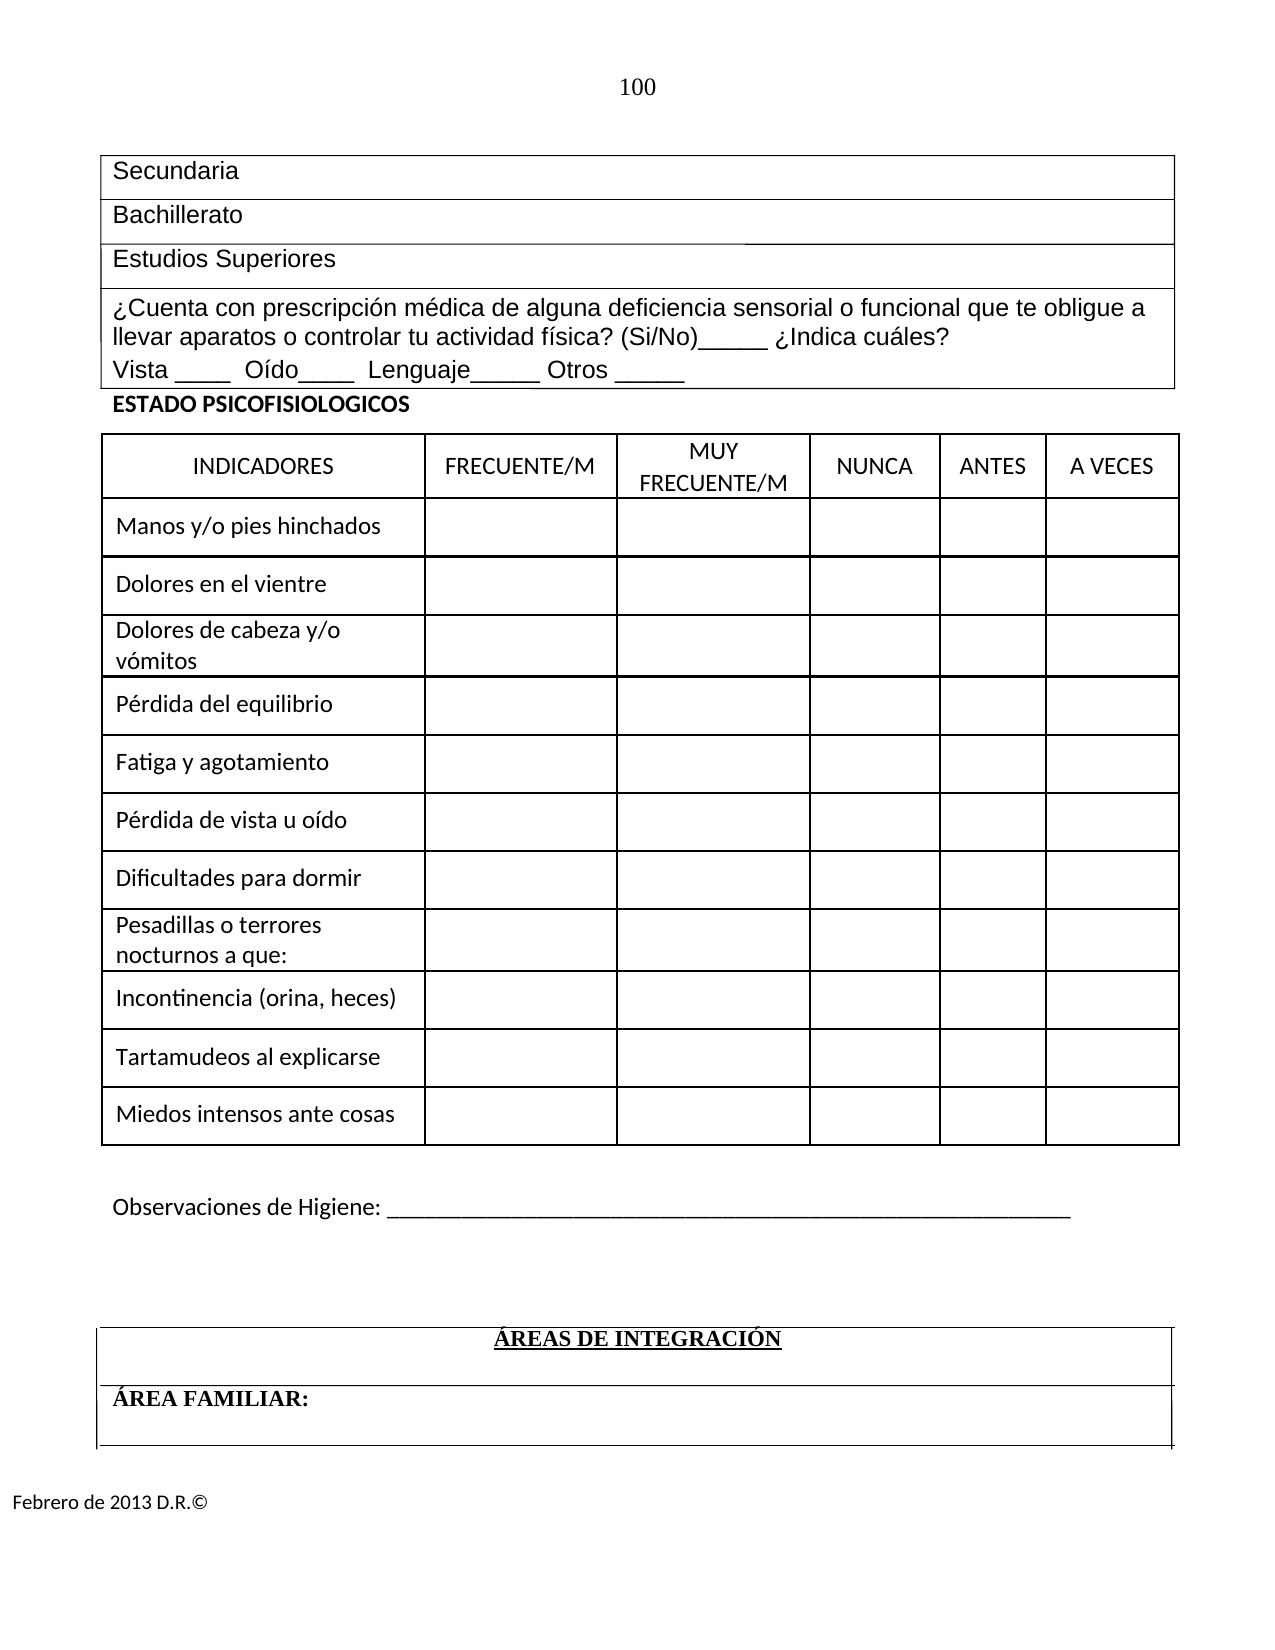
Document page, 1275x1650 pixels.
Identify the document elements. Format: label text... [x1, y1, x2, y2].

table_cell [941, 910, 1045, 939]
table_cell [1047, 678, 1178, 719]
table_cell [103, 1129, 424, 1144]
table_header ANTES [941, 435, 1045, 481]
table_cell Pesadillas o terrores [103, 910, 424, 939]
table_cell [811, 1129, 939, 1144]
text Secundaria [112, 156, 1175, 185]
table_cell [426, 736, 616, 777]
table_cell [941, 852, 1045, 893]
table_cell [811, 794, 939, 835]
table_cell [103, 541, 424, 555]
table_cell Dificultades para dormir [103, 852, 424, 893]
table_cell [426, 794, 616, 835]
table_cell [426, 645, 616, 675]
table_cell Fatiga y agotamiento [103, 736, 424, 777]
table_cell [941, 1129, 1045, 1144]
table_cell [618, 719, 809, 733]
table_cell [811, 645, 939, 675]
table_cell [618, 736, 809, 777]
table_cell [811, 719, 939, 733]
table_cell [941, 736, 1045, 777]
table_cell Miedos intensos ante cosas [103, 1088, 424, 1129]
table_cell [618, 678, 809, 719]
table_cell [811, 616, 939, 644]
text ¿Cuenta con prescripción médica de alguna deficiencia sensorial o funcional que te obligue a llevar aparatos o controlar tu actividad física? (Si/No)_____ ¿Indica cuáles? [112, 294, 1162, 350]
table_cell [811, 777, 939, 792]
table_cell [618, 558, 809, 599]
table_cell [811, 558, 939, 599]
table_cell [1047, 777, 1178, 792]
table_cell nocturnos a que: [103, 939, 424, 969]
table_cell [1047, 499, 1178, 541]
table_cell [103, 777, 424, 792]
table_cell [618, 910, 809, 939]
table_cell [426, 499, 616, 541]
table_cell [811, 481, 939, 497]
table_cell [1047, 736, 1178, 777]
table_cell [618, 852, 809, 893]
table_cell [426, 1088, 616, 1129]
table_cell [941, 777, 1045, 792]
table_header INDICADORES [103, 435, 424, 481]
table_cell [811, 1013, 939, 1028]
table_cell [1047, 599, 1178, 614]
table_cell Dolores de cabeza y/o [103, 616, 424, 644]
table_cell [811, 893, 939, 908]
table_cell [618, 499, 809, 541]
table_cell [618, 972, 809, 1013]
table_cell [1047, 1088, 1178, 1129]
table_cell [941, 499, 1045, 541]
table_cell [103, 599, 424, 614]
table_cell [618, 599, 809, 614]
table_cell [426, 616, 616, 644]
table_cell [426, 972, 616, 1013]
table_cell [426, 835, 616, 850]
table_header NUNCA [811, 435, 939, 481]
table_cell [941, 616, 1045, 644]
table_cell [426, 910, 616, 939]
table_cell [1047, 481, 1178, 497]
table_cell [426, 1030, 616, 1071]
table_cell [941, 678, 1045, 719]
table_cell [426, 558, 616, 599]
text Vista ____ Oído____ Lenguaje_____ Otros _____ [112, 355, 1175, 383]
table_cell vómitos [103, 645, 424, 675]
table_cell [811, 541, 939, 555]
table_cell [426, 1013, 616, 1028]
text Bachillerato [112, 200, 1175, 229]
table_cell [811, 736, 939, 777]
text Estudios Superiores [112, 244, 1175, 273]
table_cell [618, 794, 809, 835]
table_cell [618, 777, 809, 792]
table_cell [941, 645, 1045, 675]
table_cell Dolores en el vientre [103, 558, 424, 599]
table_cell [811, 835, 939, 850]
table_cell [1047, 616, 1178, 644]
table_cell [941, 1030, 1045, 1071]
table_cell [1047, 1013, 1178, 1028]
table_cell [103, 719, 424, 733]
text Febrero de 2013 D.R.© [12, 1491, 1175, 1514]
table_cell [941, 1071, 1045, 1086]
table_cell [941, 1013, 1045, 1028]
table_cell [618, 893, 809, 908]
table_cell [426, 678, 616, 719]
table_header FRECUENTE/M [426, 435, 616, 481]
table_cell [426, 893, 616, 908]
table_cell [1047, 910, 1178, 939]
table_cell [426, 719, 616, 733]
table_cell [811, 910, 939, 939]
table_cell [811, 939, 939, 969]
table_cell [941, 481, 1045, 497]
table_cell [941, 1088, 1045, 1129]
table_cell [811, 1071, 939, 1086]
table_cell [618, 645, 809, 675]
table_cell [1047, 645, 1178, 675]
table_cell [941, 972, 1045, 1013]
table_cell [618, 1013, 809, 1028]
table_cell [1047, 558, 1178, 599]
table_cell [1047, 852, 1178, 893]
table_cell [1047, 893, 1178, 908]
text ESTADO PSICOFISIOLOGICOS [112, 388, 1175, 419]
table_cell [1047, 835, 1178, 850]
table_cell [426, 599, 616, 614]
table_cell FRECUENTE/M [618, 466, 809, 497]
table_cell [941, 794, 1045, 835]
table_cell [103, 1071, 424, 1086]
text ÁREAS DE INTEGRACIÓN [494, 1326, 1175, 1352]
table_cell [941, 835, 1045, 850]
table_cell [103, 481, 424, 497]
table_cell [811, 1088, 939, 1129]
text Observaciones de Higiene: _______________________________________________________ [112, 1191, 1175, 1222]
table_cell [1047, 794, 1178, 835]
table_cell [1047, 1030, 1178, 1071]
table_cell [426, 939, 616, 969]
table_cell [426, 541, 616, 555]
table_cell Pérdida del equilibrio [103, 678, 424, 719]
table_cell Incontinencia (orina, heces) [103, 972, 424, 1013]
table_cell [811, 678, 939, 719]
table_cell [618, 1088, 809, 1129]
table_cell [1047, 1129, 1178, 1144]
table_cell [941, 541, 1045, 555]
table_header MUY [618, 435, 809, 466]
table_cell [103, 893, 424, 908]
table_cell [941, 599, 1045, 614]
table_cell [103, 835, 424, 850]
table_cell [426, 481, 616, 497]
table_cell [941, 939, 1045, 969]
table_cell [811, 972, 939, 1013]
text ÁREA FAMILIAR: [112, 1386, 1175, 1412]
text 100 [619, 72, 1175, 101]
table_cell [618, 835, 809, 850]
table_cell [426, 777, 616, 792]
table_cell [941, 719, 1045, 733]
table_header A VECES [1047, 435, 1178, 481]
table_cell [1047, 1071, 1178, 1086]
table_cell [941, 558, 1045, 599]
table_cell [618, 616, 809, 644]
table_cell [941, 893, 1045, 908]
table_cell [1047, 719, 1178, 733]
table_cell Pérdida de vista u oído [103, 794, 424, 835]
table_cell [811, 499, 939, 541]
table_cell [426, 852, 616, 893]
table_cell [618, 541, 809, 555]
table_cell [618, 1071, 809, 1086]
table_cell [426, 1129, 616, 1144]
table_cell [426, 1071, 616, 1086]
table_cell [103, 1013, 424, 1028]
table_cell [1047, 939, 1178, 969]
table_cell Manos y/o pies hinchados [103, 499, 424, 541]
table_cell [811, 852, 939, 893]
table_cell [618, 1129, 809, 1144]
table_cell Tartamudeos al explicarse [103, 1030, 424, 1071]
table_cell [1047, 972, 1178, 1013]
table_cell [811, 1030, 939, 1071]
table_cell [811, 599, 939, 614]
table_cell [618, 939, 809, 969]
table_cell [618, 1030, 809, 1071]
table_cell [1047, 541, 1178, 555]
